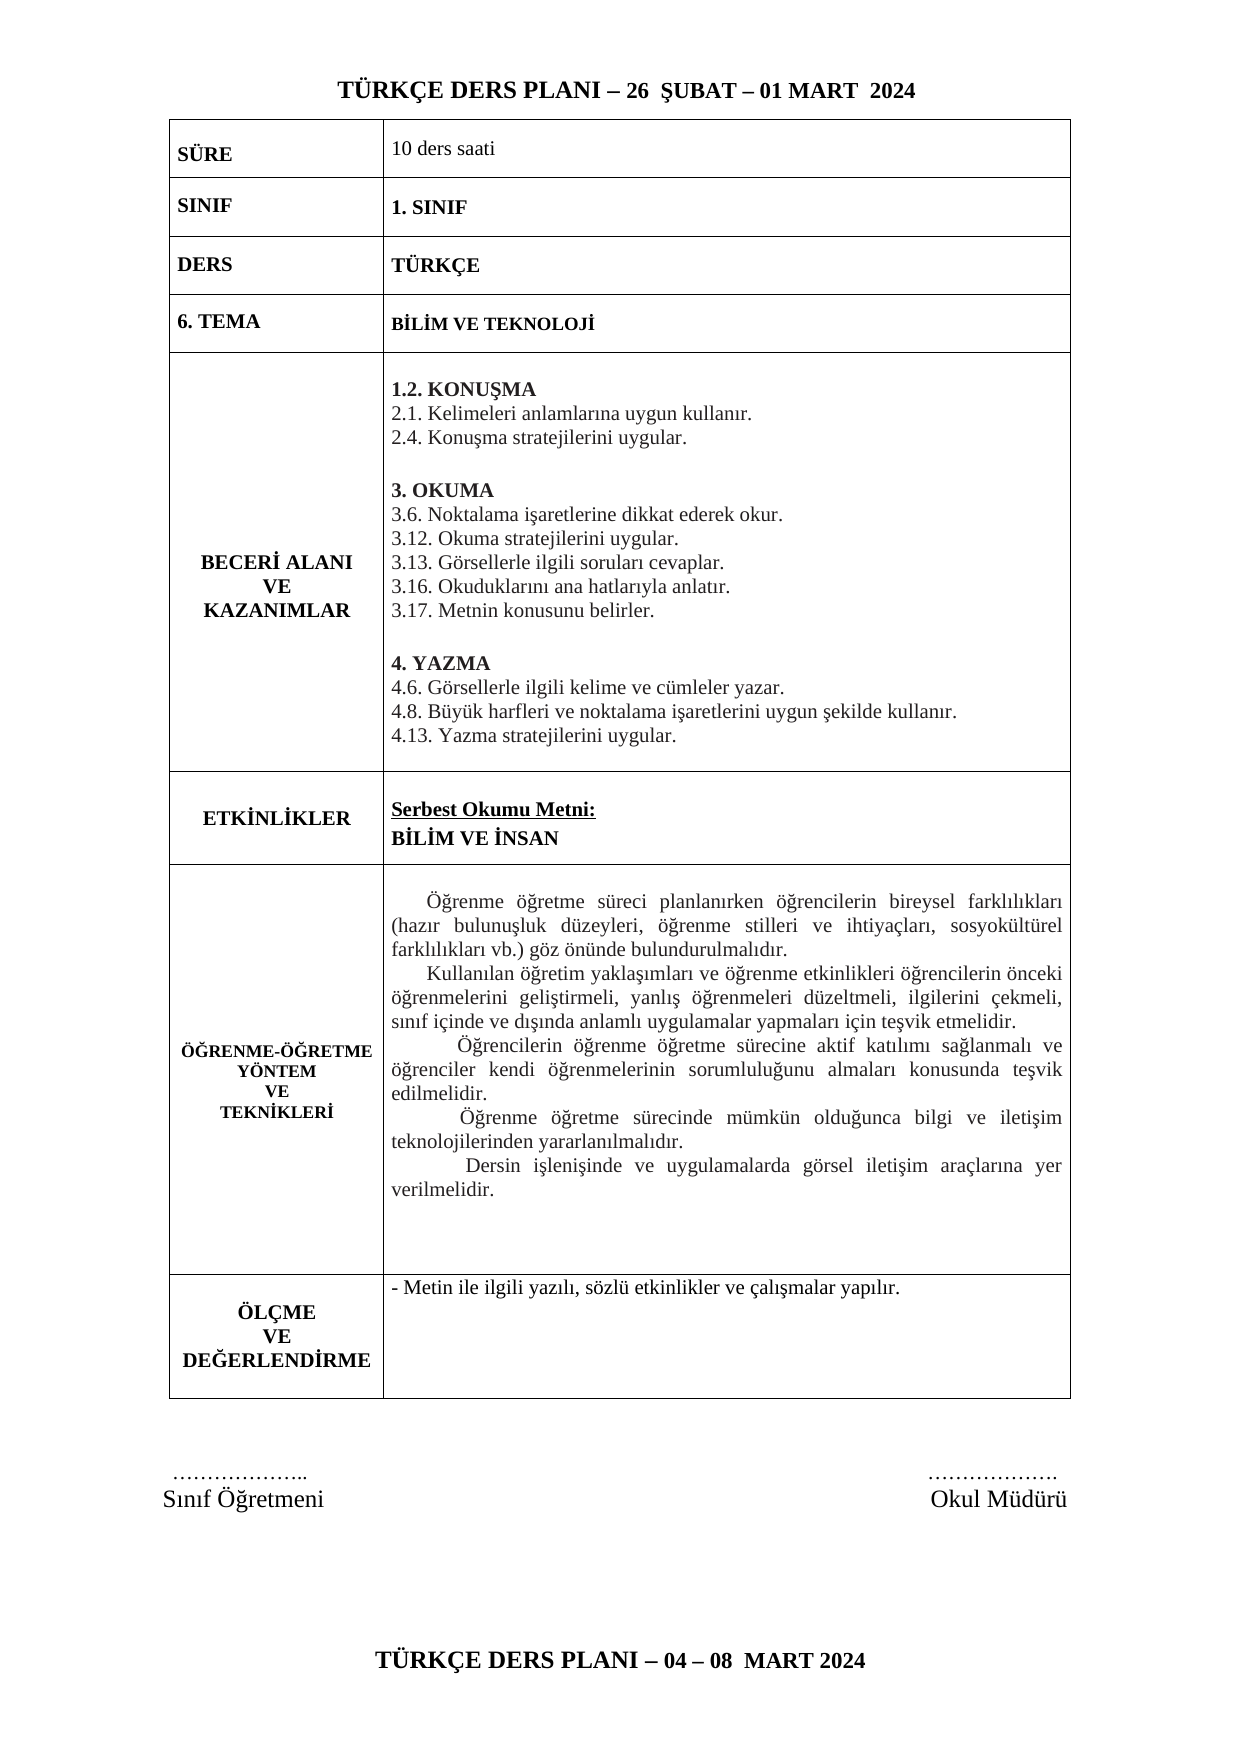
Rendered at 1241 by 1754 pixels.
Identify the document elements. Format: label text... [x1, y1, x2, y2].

text TÜRKÇE DERS PLANI – 04 – 08 MART 2024 [75, 1646, 1165, 1674]
table_cell SINIF [170, 178, 383, 236]
table_header SÜRE [170, 120, 383, 177]
table_cell BİLİM VE TEKNOLOJİ [384, 295, 1070, 352]
text Sınıf Öğretmeni Okul Müdürü [75, 1484, 1165, 1513]
table_cell Öğrenme öğretme süreci planlanırken öğrencilerin bireysel farklılıkları (hazır bulunuşluk düzeyleri, öğrenme stilleri ve ihtiyaçları, sosyokültürel farklılıkları vb.) göz önünde bulundurulmalıdır. Kullanılan öğretim yaklaşımları ve öğrenme etkinlikleri öğrencilerin önceki öğrenmelerini geliştirmeli, yanlış öğrenmeleri düzeltmeli, ilgilerini çekmeli, sınıf içinde ve dışında anlamlı uygulamalar yapmaları için teşvik etmelidir. Öğrencilerin öğrenme öğretme sürecine aktif katılımı sağlanmalı ve öğrenciler kendi öğrenmelerinin sorumluluğunu almaları konusunda teşvik edilmelidir. Öğrenme öğretme sürecinde mümkün olduğunca bilgi ve iletişim teknolojilerinden yararlanılmalıdır. Dersin işlenişinde ve uygulamalarda görsel iletişim araçlarına yer verilmelidir. [384, 865, 1070, 1274]
table_cell TÜRKÇE [384, 237, 1070, 294]
table_cell DERS [170, 237, 383, 294]
table_cell Serbest Okumu Metni: BİLİM VE İNSAN [384, 772, 1070, 863]
table_cell 1.2. KONUŞMA 2.1. Kelimeleri anlamlarına uygun kullanır. 2.4. Konuşma stratejilerini uygular. 3. OKUMA 3.6. Noktalama işaretlerine dikkat ederek okur. 3.12. Okuma stratejilerini uygular. 3.13. Görsellerle ilgili soruları cevaplar. 3.16. Okuduklarını ana hatlarıyla anlatır. 3.17. Metnin konusunu belirler. 4. YAZMA 4.6. Görsellerle ilgili kelime ve cümleler yazar.25 4.8. Büyük harfleri ve noktalama işaretlerini uygun şekilde kullanır. 4.13. Yazma stratejilerini uygular. [384, 353, 1070, 771]
table_header 10 ders saati [384, 120, 1070, 177]
table_cell - Metin ile ilgili yazılı, sözlü etkinlikler ve çalışmalar yapılır. [384, 1275, 1070, 1398]
text TÜRKÇE DERS PLANI – 26 ŞUBAT – 01 MART 2024 [75, 75, 1165, 104]
table_cell 1. SINIF [384, 178, 1070, 236]
table_cell ETKİNLİKLER [170, 772, 383, 863]
table_cell BECERİ ALANI VE KAZANIMLAR [170, 353, 383, 771]
table_cell ÖLÇME VE DEĞERLENDİRME [170, 1275, 383, 1398]
text ……………….. ………………. [94, 1460, 1165, 1484]
table_cell 6. TEMA [170, 295, 383, 352]
table_cell ÖĞRENME-ÖĞRETME YÖNTEM VE TEKNİKLERİ [170, 865, 383, 1274]
